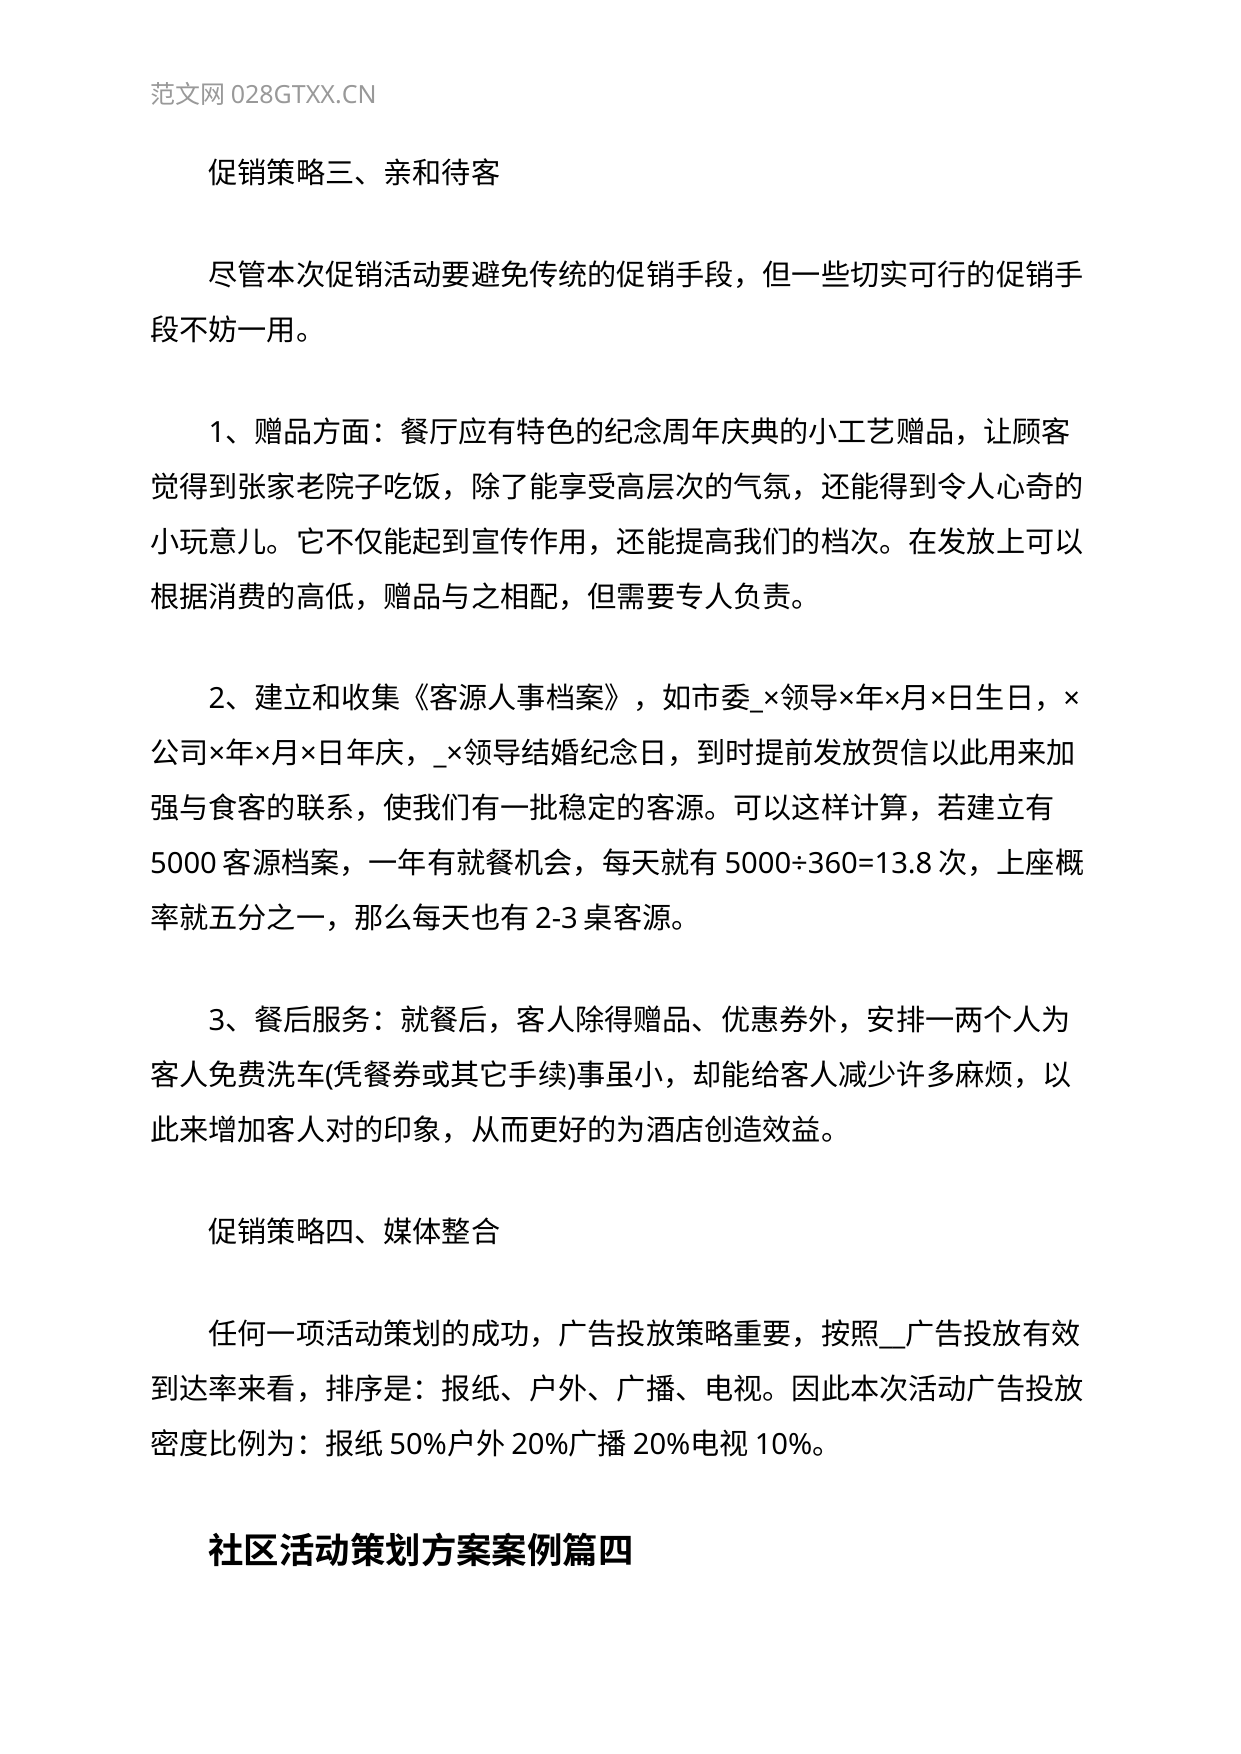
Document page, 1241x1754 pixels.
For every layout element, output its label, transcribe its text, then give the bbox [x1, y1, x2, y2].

text 1、赠品方面：餐厅应有特色的纪念周年庆典的小工艺赠品，让顾客觉得到张家老院子吃饭，除了能享受高层次的气氛，还能得到令人心奇的小玩意儿。它不仅能起到宣传作用，还能提高我们的档次。在发放上可以根据消费的高低，赠品与之相配，但需要专人负责。 [150, 408, 1090, 616]
text 促销策略三、亲和待客 [150, 150, 1090, 192]
text 3、餐后服务：就餐后，客人除得赠品、优惠券外，安排一两个人为客人免费洗车(凭餐券或其它手续)事虽小，却能给客人减少许多麻烦，以此来增加客人对的印象，从而更好的为酒店创造效益。 [150, 997, 1090, 1149]
text 促销策略四、媒体整合 [150, 1209, 1090, 1251]
text 社区活动策划方案案例篇四 [150, 1522, 1090, 1573]
text 尽管本次促销活动要避免传统的促销手段，但一些切实可行的促销手段不妨一用。 [150, 252, 1090, 349]
text 任何一项活动策划的成功，广告投放策略重要，按照__广告投放有效到达率来看，排序是：报纸、户外、广播、电视。因此本次活动广告投放密度比例为：报纸50%户外20%广播20%电视10%。 [150, 1310, 1090, 1463]
text 2、建立和收集《客源人事档案》，如市委_×领导×年×月×日生日，×公司×年×月×日年庆，_×领导结婚纪念日，到时提前发放贺信以此用来加强与食客的联系，使我们有一批稳定的客源。可以这样计算，若建立有5000客源档案，一年有就餐机会，每天就有5000÷360=13.8次，上座概率就五分之一，那么每天也有2-3桌客源。 [150, 675, 1090, 937]
